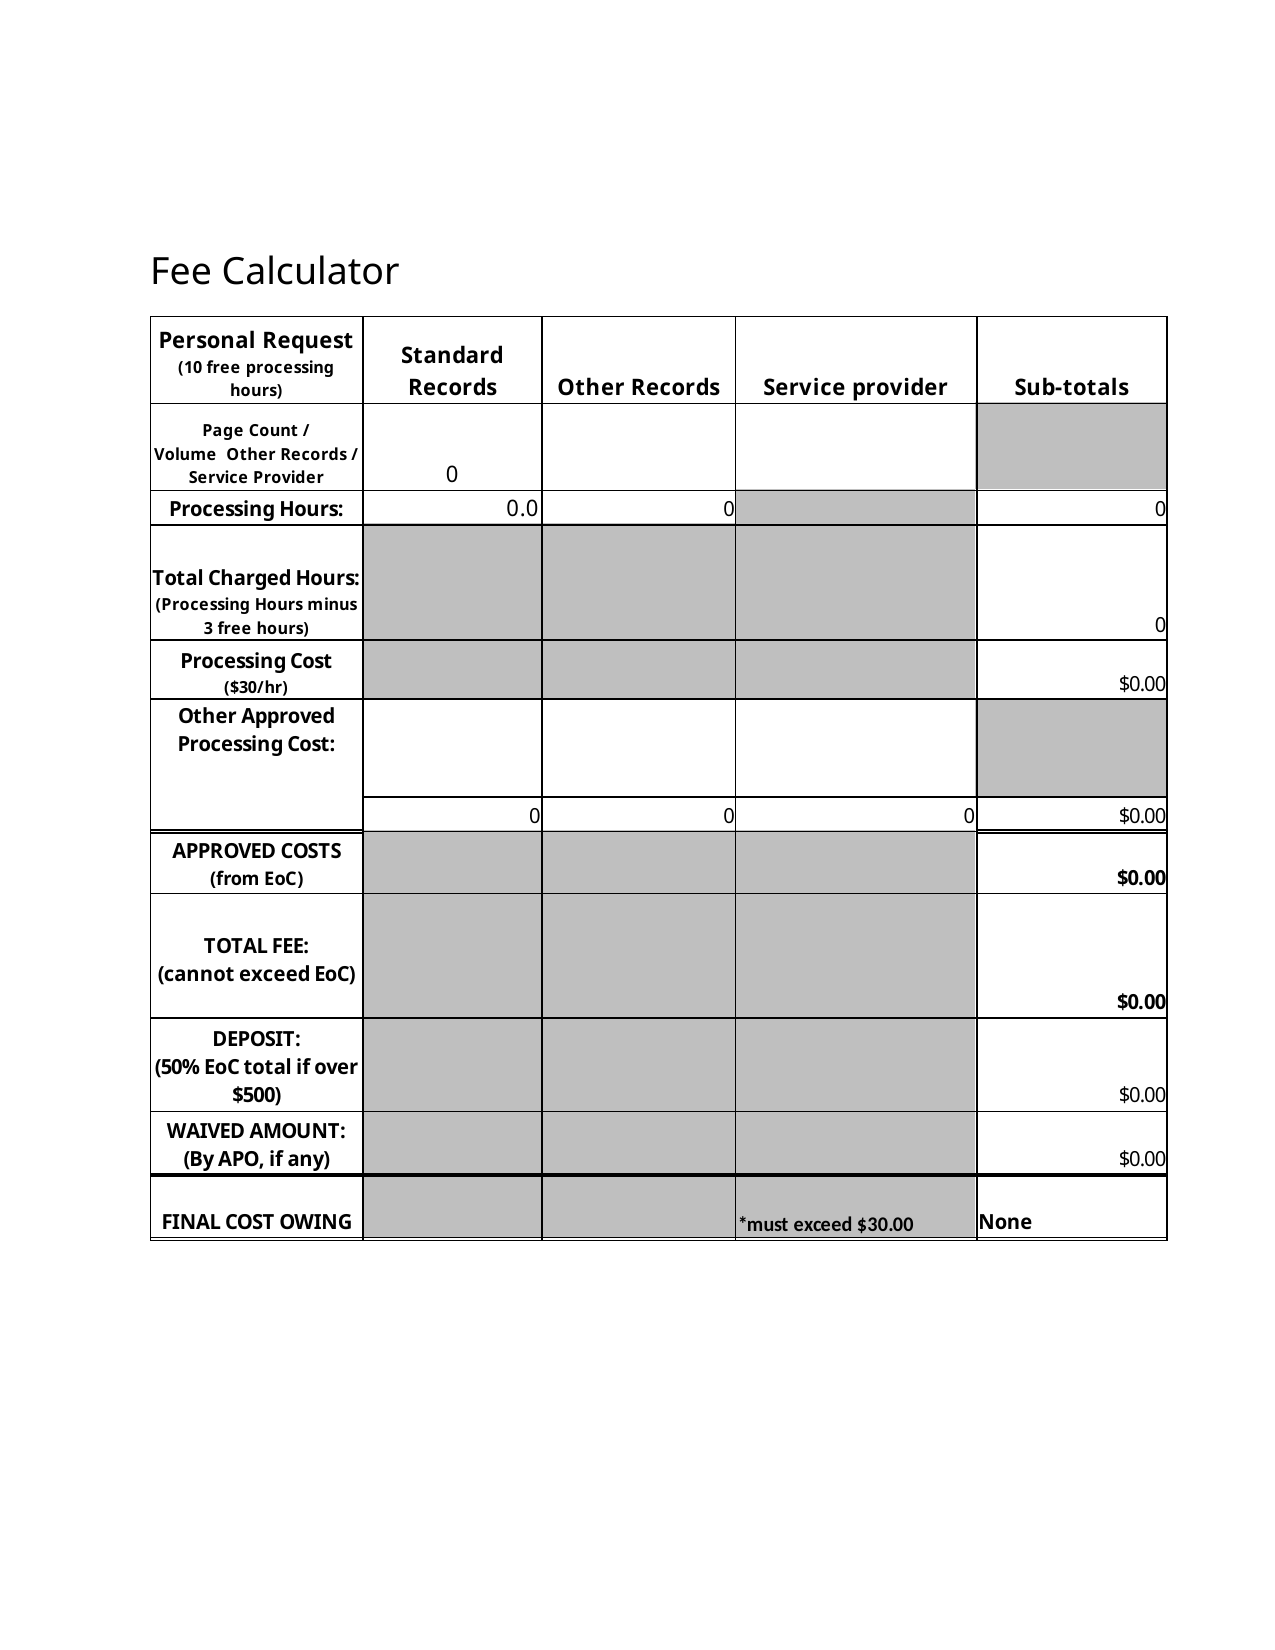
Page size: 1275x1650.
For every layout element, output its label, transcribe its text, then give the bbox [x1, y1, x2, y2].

text Fee Calculator [150, 244, 1125, 296]
